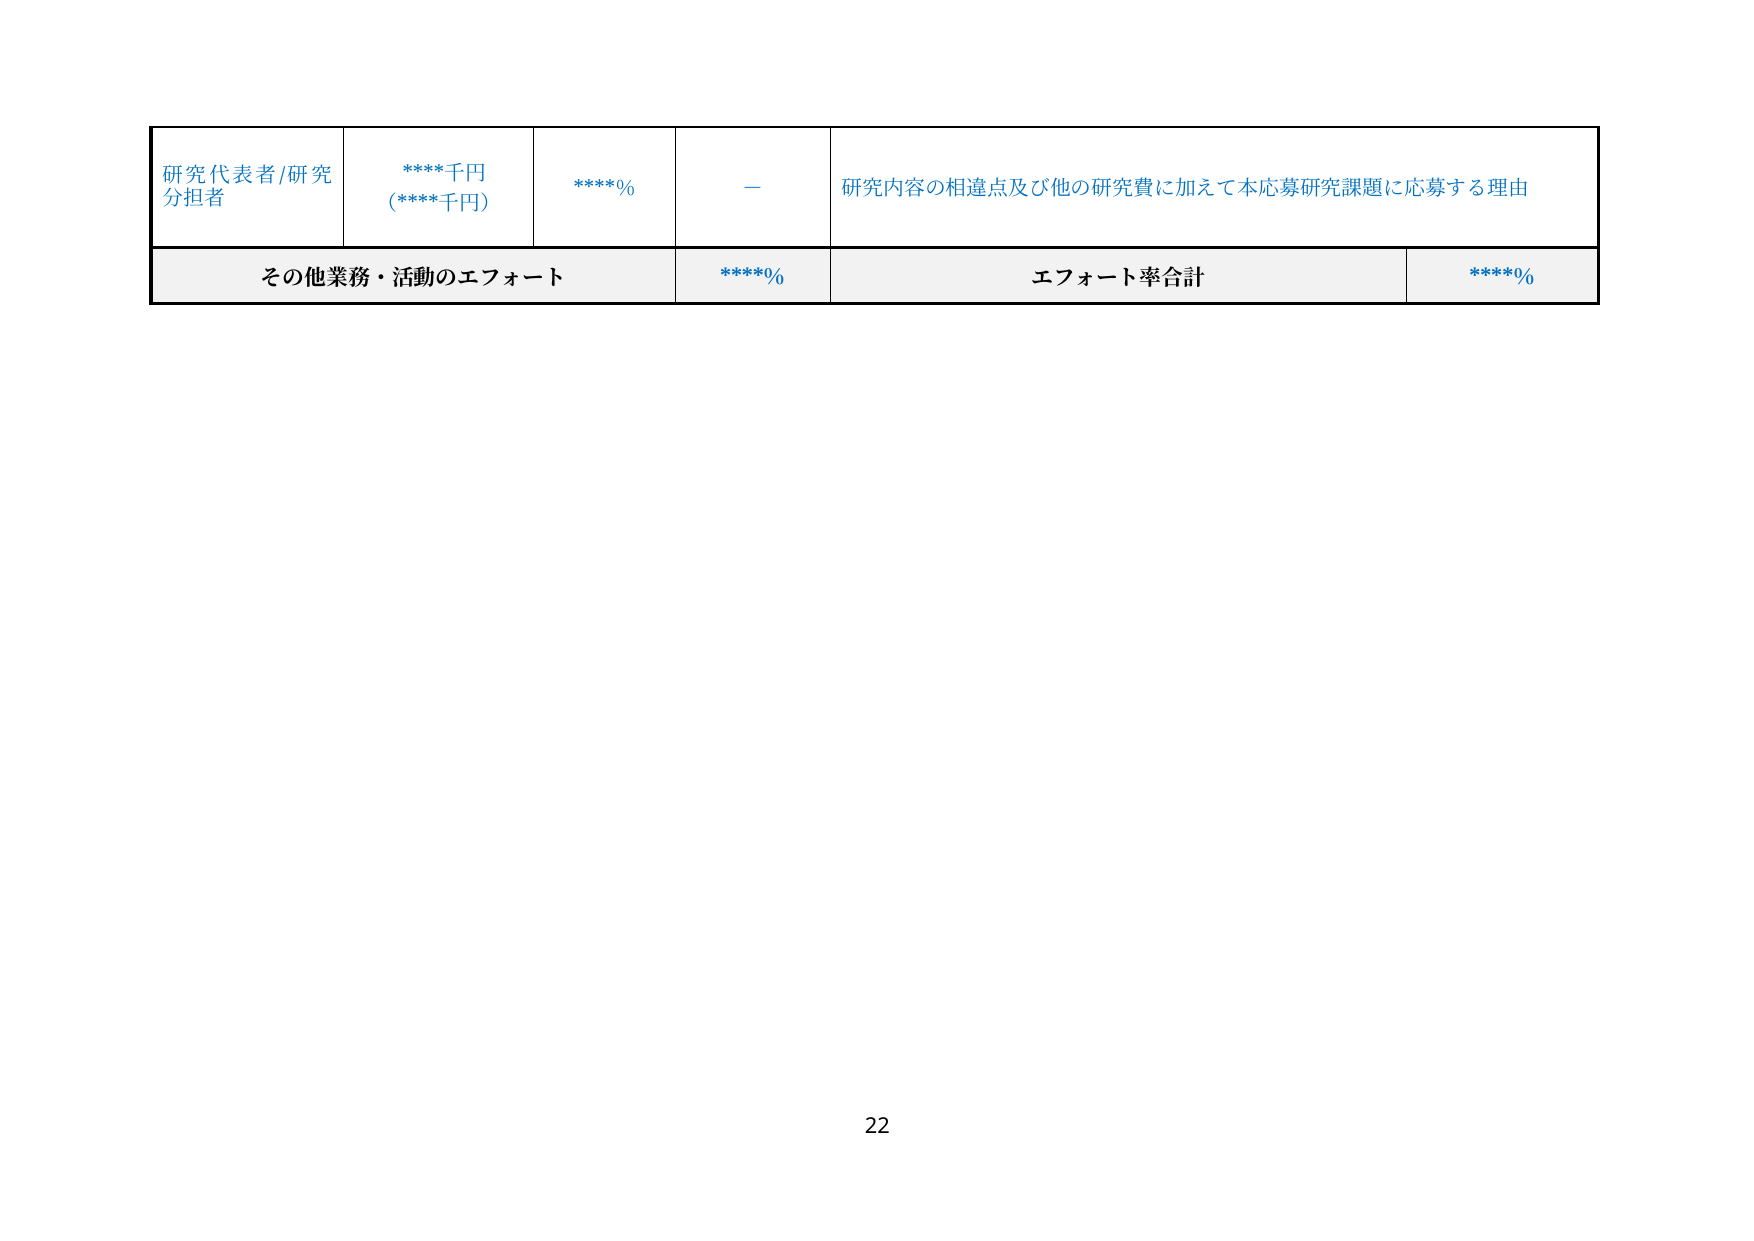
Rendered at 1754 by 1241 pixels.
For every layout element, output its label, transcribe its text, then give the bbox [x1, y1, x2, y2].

table_cell － [676, 128, 830, 246]
table_cell 研究内容の相違点及び他の研究費に加えて本応募研究課題に応募する理由 [831, 128, 1597, 246]
table_cell 研究代表者/研究分担者 [153, 128, 343, 246]
table_cell エフォート率合計 [831, 249, 1406, 302]
table_cell ****千円 （****千円） [344, 128, 533, 246]
table_cell その他業務・活動のエフォート [153, 249, 675, 302]
table_cell ****％ [676, 249, 830, 302]
table_cell ****％ [1407, 249, 1597, 302]
table_cell ****％ [534, 128, 675, 246]
